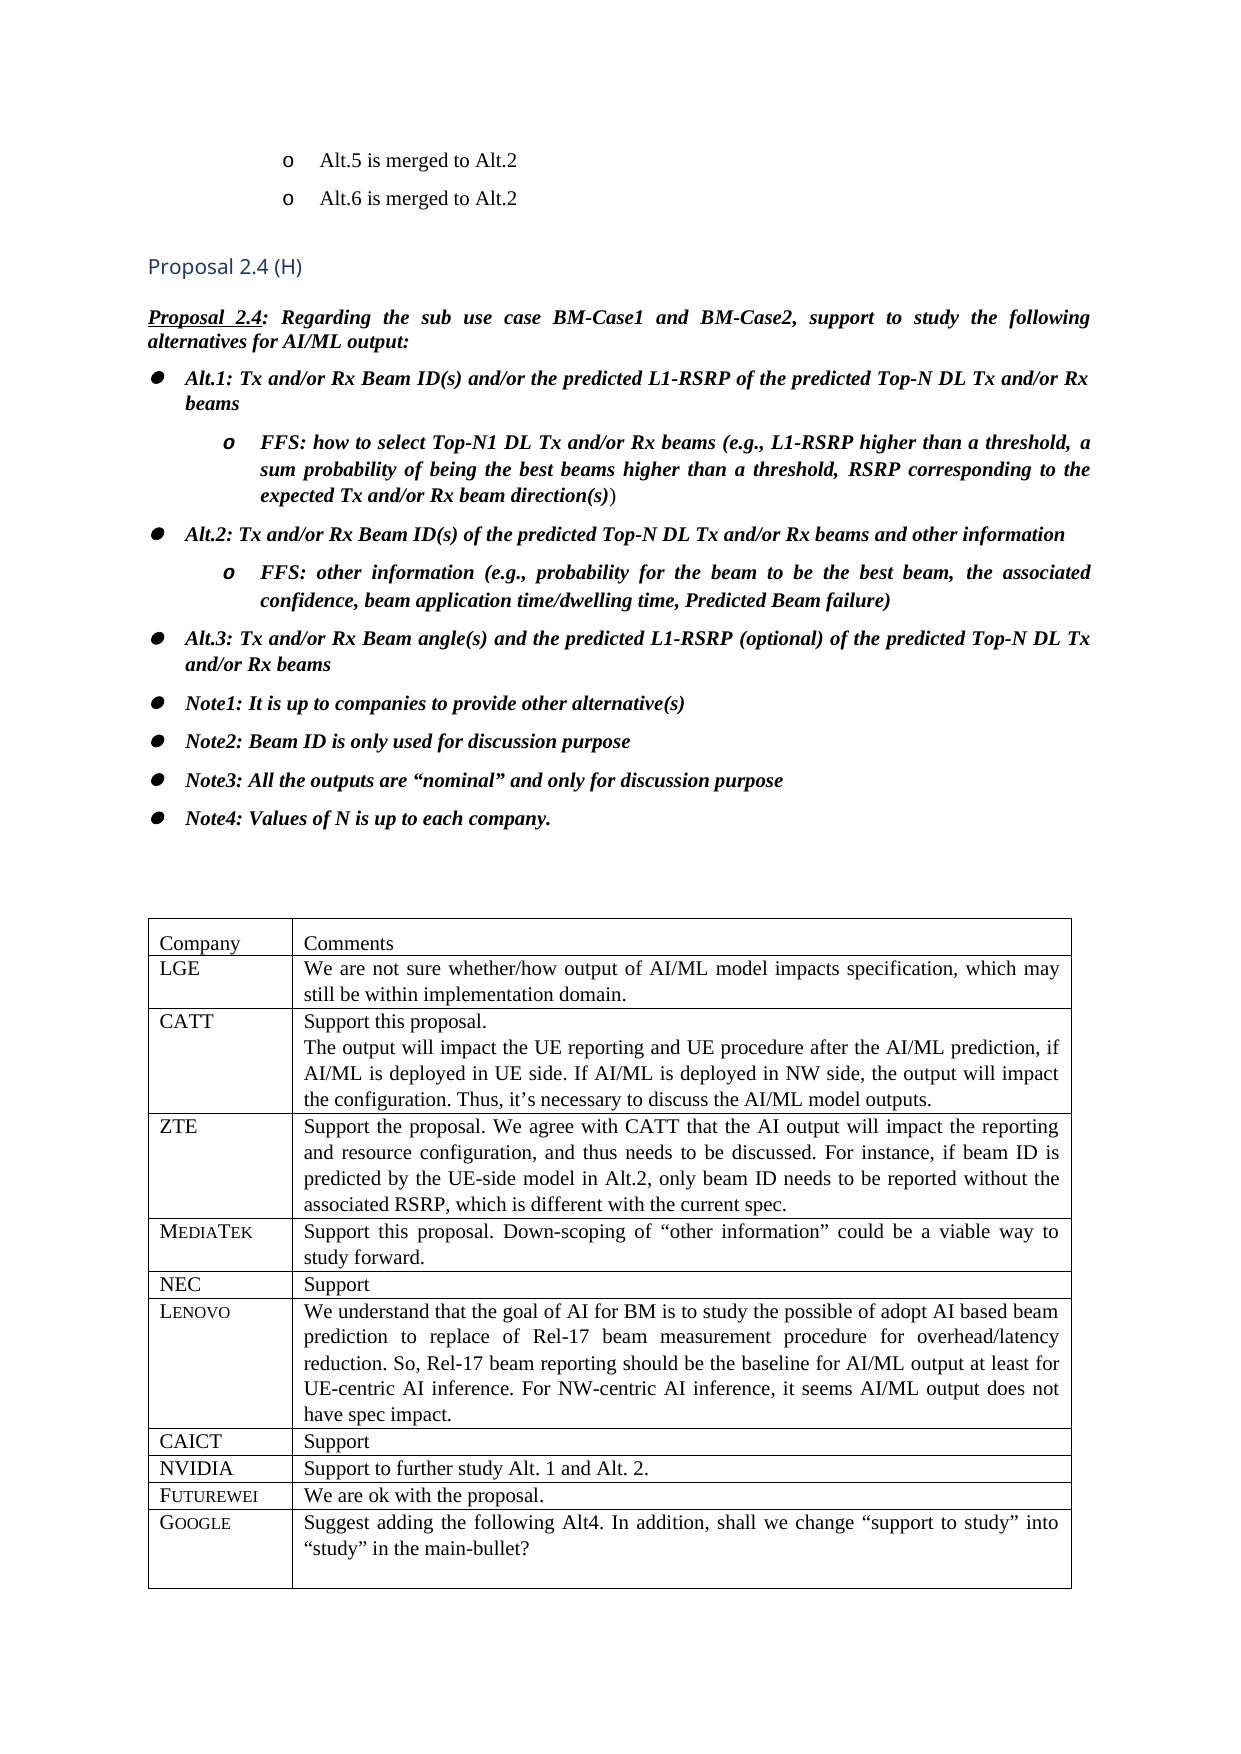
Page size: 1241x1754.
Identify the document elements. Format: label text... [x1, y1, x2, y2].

list Note1: It is up to companies to provide other alternative(s) [148, 691, 1093, 715]
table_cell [293, 1510, 1071, 1588]
table_cell MediaTek [149, 1219, 292, 1271]
table_cell Lenovo [149, 1299, 292, 1428]
list Note2: Beam ID is only used for discussion purpose [148, 729, 1093, 753]
list Alt.1: Tx and/or Rx Beam ID(s) and/or the predicted L1-RSRP of the predicted Top-N DL Tx and/or Rx beams [148, 365, 1093, 415]
list Alt.6 is merged to Alt.2 [282, 186, 1093, 212]
table_cell Futurewei [149, 1483, 292, 1509]
table_cell ZTE [149, 1114, 292, 1218]
table_cell Support the proposal. We agree with CATT that the AI output will impact the reporting and resource configuration, and thus needs to be discussed. For instance, if beam ID is predicted by the UE-side model in Alt.2, only beam ID needs to be reported without the associated RSRP, which is different with the current spec. [293, 1114, 1071, 1218]
list FFS: other information (e.g., probability for the beam to be the best beam, the associated confidence, beam application time/dwelling time, Predicted Beam failure) [223, 560, 1093, 612]
list Alt.2: Tx and/or Rx Beam ID(s) of the predicted Top-N DL Tx and/or Rx beams and other information [148, 522, 1093, 546]
table_cell NVIDIA [149, 1456, 292, 1482]
table_cell We understand that the goal of AI for BM is to study the possible of adopt AI based beam prediction to replace of Rel-17 beam measurement procedure for overhead/latency reduction. So, Rel-17 beam reporting should be the baseline for AI/ML output at least for UE-centric AI inference. For NW-centric AI inference, it seems AI/ML output does not have spec impact. [293, 1299, 1071, 1428]
subtitle Proposal 2.4 (H) [148, 252, 1093, 281]
table_cell CAICT [149, 1429, 292, 1455]
list Note4: Values of N is up to each company. [148, 806, 1093, 830]
table_cell Support this proposal. The output will impact the UE reporting and UE procedure after the AI/ML prediction, if AI/ML is deployed in UE side. If AI/ML is deployed in NW side, the output will impact the configuration. Thus, it’s necessary to discuss the AI/ML model outputs. [293, 1009, 1071, 1113]
table_cell Support this proposal. Down-scoping of “other information” could be a viable way to study forward. [293, 1219, 1071, 1271]
table_cell NEC [149, 1272, 292, 1297]
list Alt.3: Tx and/or Rx Beam angle(s) and the predicted L1-RSRP (optional) of the predicted Top-N DL Tx and/or Rx beams [148, 626, 1093, 676]
table_header Company [149, 919, 292, 955]
table_cell CATT [149, 1009, 292, 1113]
table_cell Support [293, 1429, 1071, 1455]
table_header Comments [293, 919, 1071, 955]
table_cell We are not sure whether/how output of AI/ML model impacts specification, which may still be within implementation domain. [293, 956, 1071, 1008]
table_cell LGE [149, 956, 292, 1008]
text Proposal 2.4: Regarding the sub use case BM-Case1 and BM-Case2, support to study the following alternatives for AI/ML output: [148, 305, 1093, 353]
table_cell Support [293, 1272, 1071, 1297]
list FFS: how to select Top-N1 DL Tx and/or Rx beams (e.g., L1-RSRP higher than a threshold, a sum probability of being the best beams higher than a threshold, RSRP corresponding to the expected Tx and/or Rx beam direction(s)) [223, 430, 1093, 507]
table_cell Support to further study Alt. 1 and Alt. 2. [293, 1456, 1071, 1482]
table_cell We are ok with the proposal. [293, 1483, 1071, 1509]
list Note3: All the outputs are “nominal” and only for discussion purpose [148, 767, 1093, 792]
table_cell Google [149, 1510, 292, 1588]
list Alt.5 is merged to Alt.2 [282, 148, 1093, 173]
